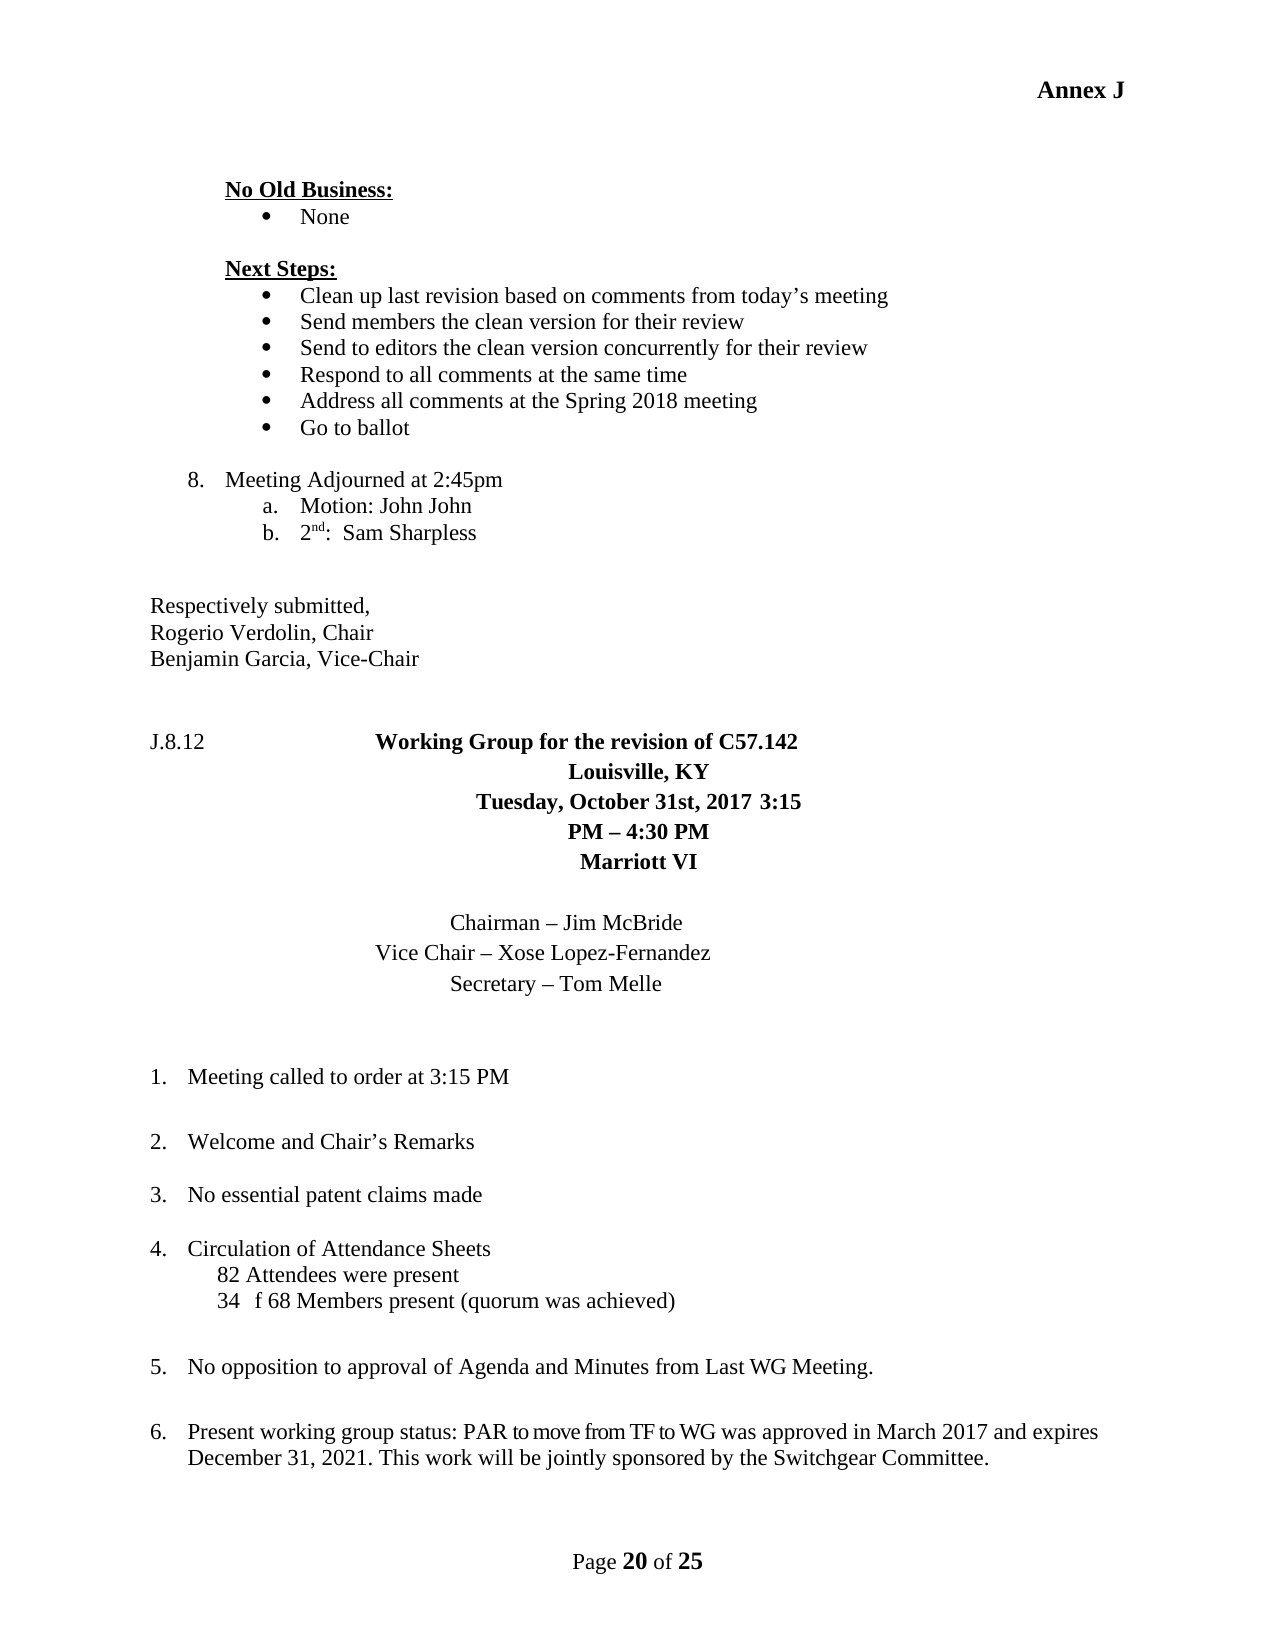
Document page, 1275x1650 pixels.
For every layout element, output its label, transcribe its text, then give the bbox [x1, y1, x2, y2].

text Tuesday, October 31st, 2017 3:15 PM – 4:30 PM [461, 788, 816, 844]
list Meeting Adjourned at 2:45pm [187, 466, 1125, 493]
list No essential patent claims made [150, 1181, 1125, 1207]
list Respond to all comments at the same time [262, 361, 1125, 387]
list Welcome and Chair’s Remarks [150, 1128, 1125, 1155]
list 2nd: Sam Sharpless [262, 519, 1125, 545]
text 82 Attendees were present [217, 1261, 1125, 1288]
list Address all comments at the Spring 2018 meeting [262, 387, 1125, 413]
list Present working group status: PAR to move from TF to WG was approved in March 2017 and expires December 31, 2021. This work will be jointly sponsored by the Switchgear Committee. [150, 1418, 1125, 1471]
list Send to editors the clean version concurrently for their review [262, 334, 1125, 361]
text Secretary – Tom Melle [450, 970, 828, 996]
text J.8.12 Working Group for the revision of C57.142 [150, 728, 1061, 754]
text Marriott VI [450, 848, 828, 874]
text Rogerio Verdolin, Chair [150, 619, 1125, 645]
text Chairman – Jim McBride [450, 909, 828, 935]
text Respectively submitted, [150, 592, 1125, 619]
list Go to ballot [262, 413, 1125, 440]
list None [262, 203, 1125, 229]
text Benjamin Garcia, Vice-Chair [150, 645, 1125, 672]
text Vice Chair – Xose Lopez-Fernandez [375, 939, 828, 966]
list No Old Business: [225, 176, 1125, 203]
list Clean up last revision based on comments from today’s meeting [262, 282, 1125, 308]
list Send members the clean version for their review [262, 308, 1125, 334]
list Meeting called to order at 3:15 PM [150, 1063, 1125, 1089]
text Louisville, KY [461, 758, 816, 785]
list Motion: John John [262, 493, 1125, 519]
list Circulation of Attendance Sheets [150, 1235, 1125, 1261]
list No opposition to approval of Agenda and Minutes from Last WG Meeting. [150, 1353, 1125, 1379]
list Next Steps: [225, 255, 1125, 282]
list f 68 Members present (quorum was achieved) [217, 1288, 1125, 1314]
